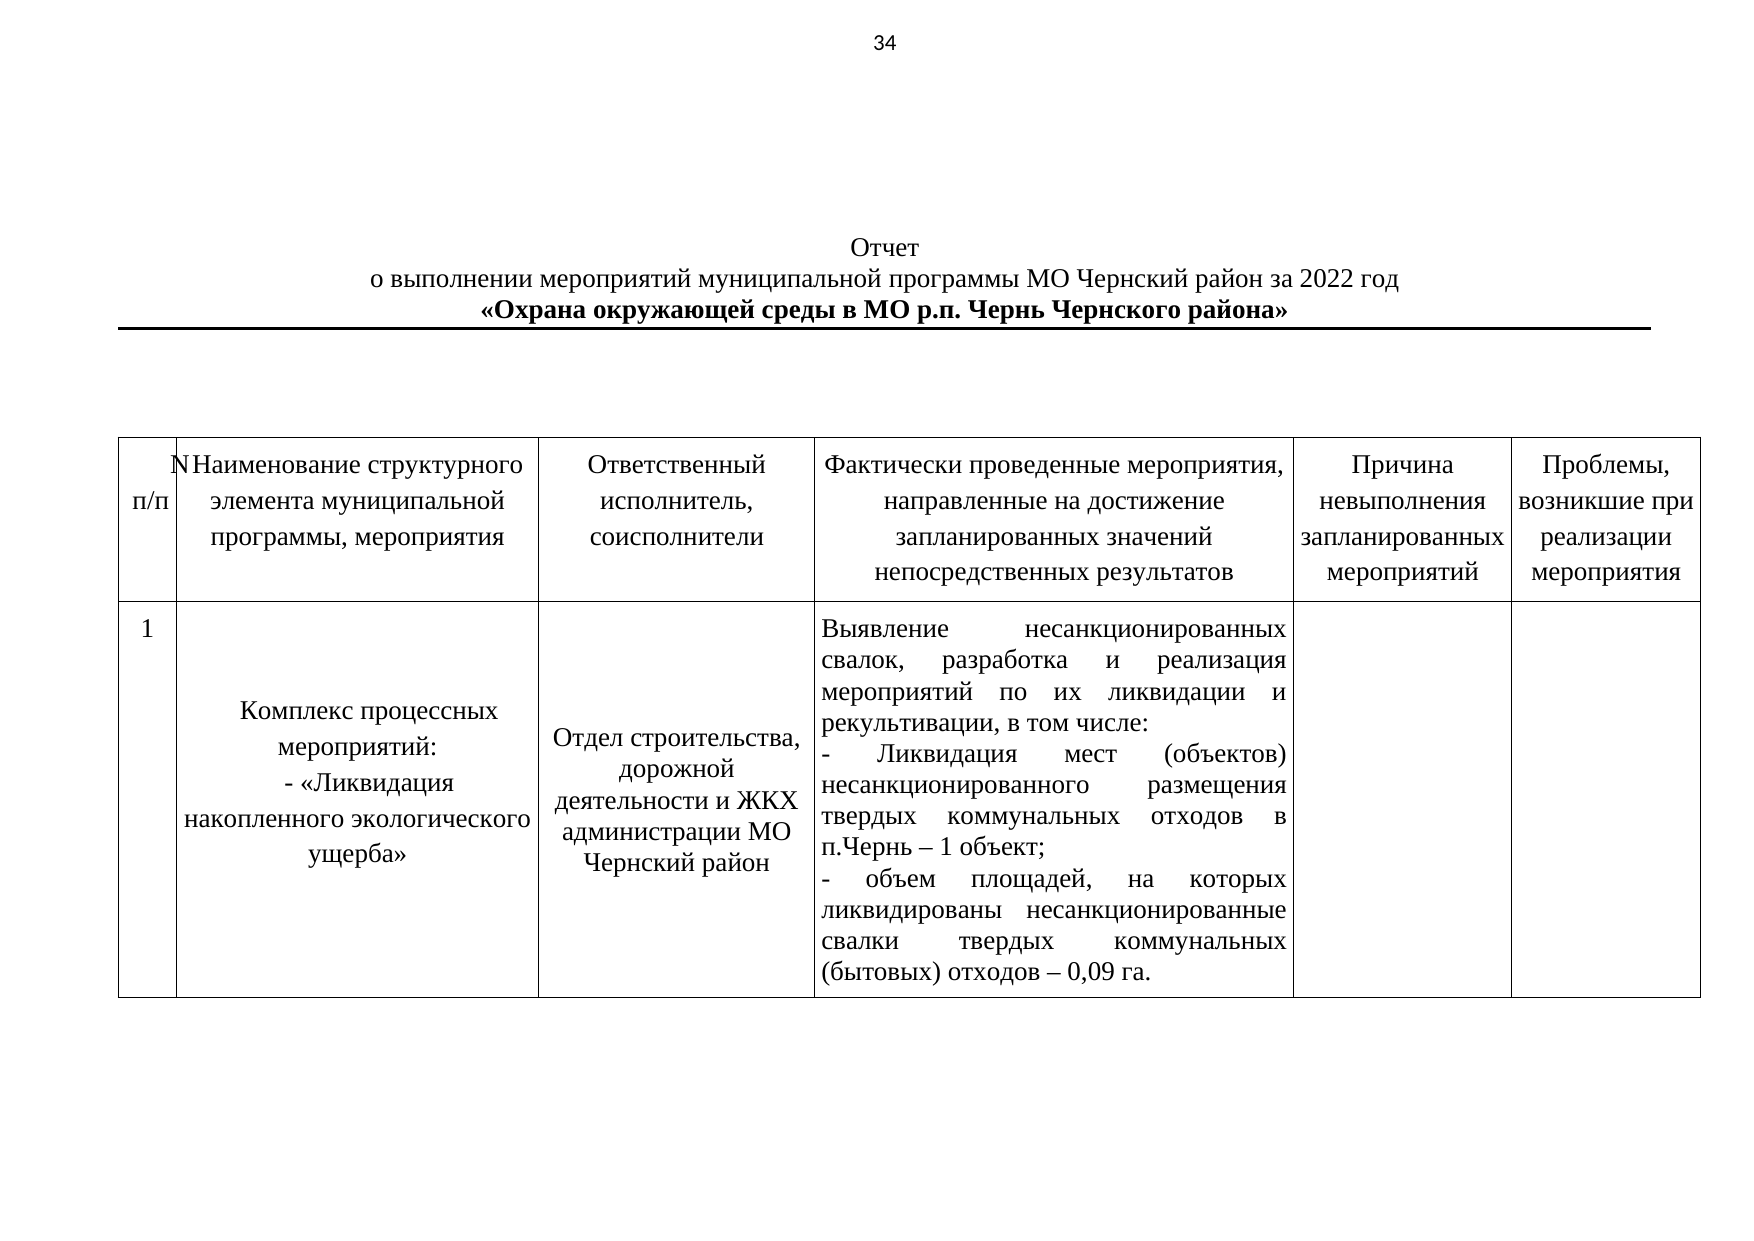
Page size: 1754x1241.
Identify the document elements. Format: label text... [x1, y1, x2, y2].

table_cell [1512, 602, 1700, 997]
table_header N п/п [119, 438, 176, 601]
table_cell Выявление несанкционированных свалок, разработка и реализация мероприятий по их ликвидации и рекультивации, в том числе: - Ликвидация мест (объектов) несанкционированного размещения твердых коммунальных отходов в п.Чернь – 1 объект; - объем площадей, на которых ликвидированы несанкционированные свалки твердых коммунальных (бытовых) отходов – 0,09 га. [815, 602, 1293, 997]
table_header Наименование структурного элемента муниципальной программы, мероприятия [177, 438, 538, 601]
table_cell 1 [119, 602, 176, 997]
table_header Причина невыполнения запланированных мероприятий [1294, 438, 1511, 601]
table_header Проблемы, возникшие при реализации мероприятия [1512, 438, 1700, 601]
table_header Фактически проведенные мероприятия, направленные на достижение запланированных значений непосредственных результатов [815, 438, 1293, 601]
text Отчет [118, 231, 1651, 262]
text о выполнении мероприятий муниципальной программы МО Чернский район за 2022 год [118, 262, 1651, 293]
table_cell [1294, 602, 1511, 997]
table_cell Отдел строительства, дорожной деятельности и ЖКХ администрации МО Чернский район [539, 602, 814, 997]
table_header Ответственный исполнитель, соисполнители [539, 438, 814, 601]
text «Охрана окружающей среды в МО р.п. Чернь Чернского района» [118, 293, 1651, 327]
table_cell Комплекс процессных мероприятий: - «Ликвидация накопленного экологического ущерба» [177, 602, 538, 997]
